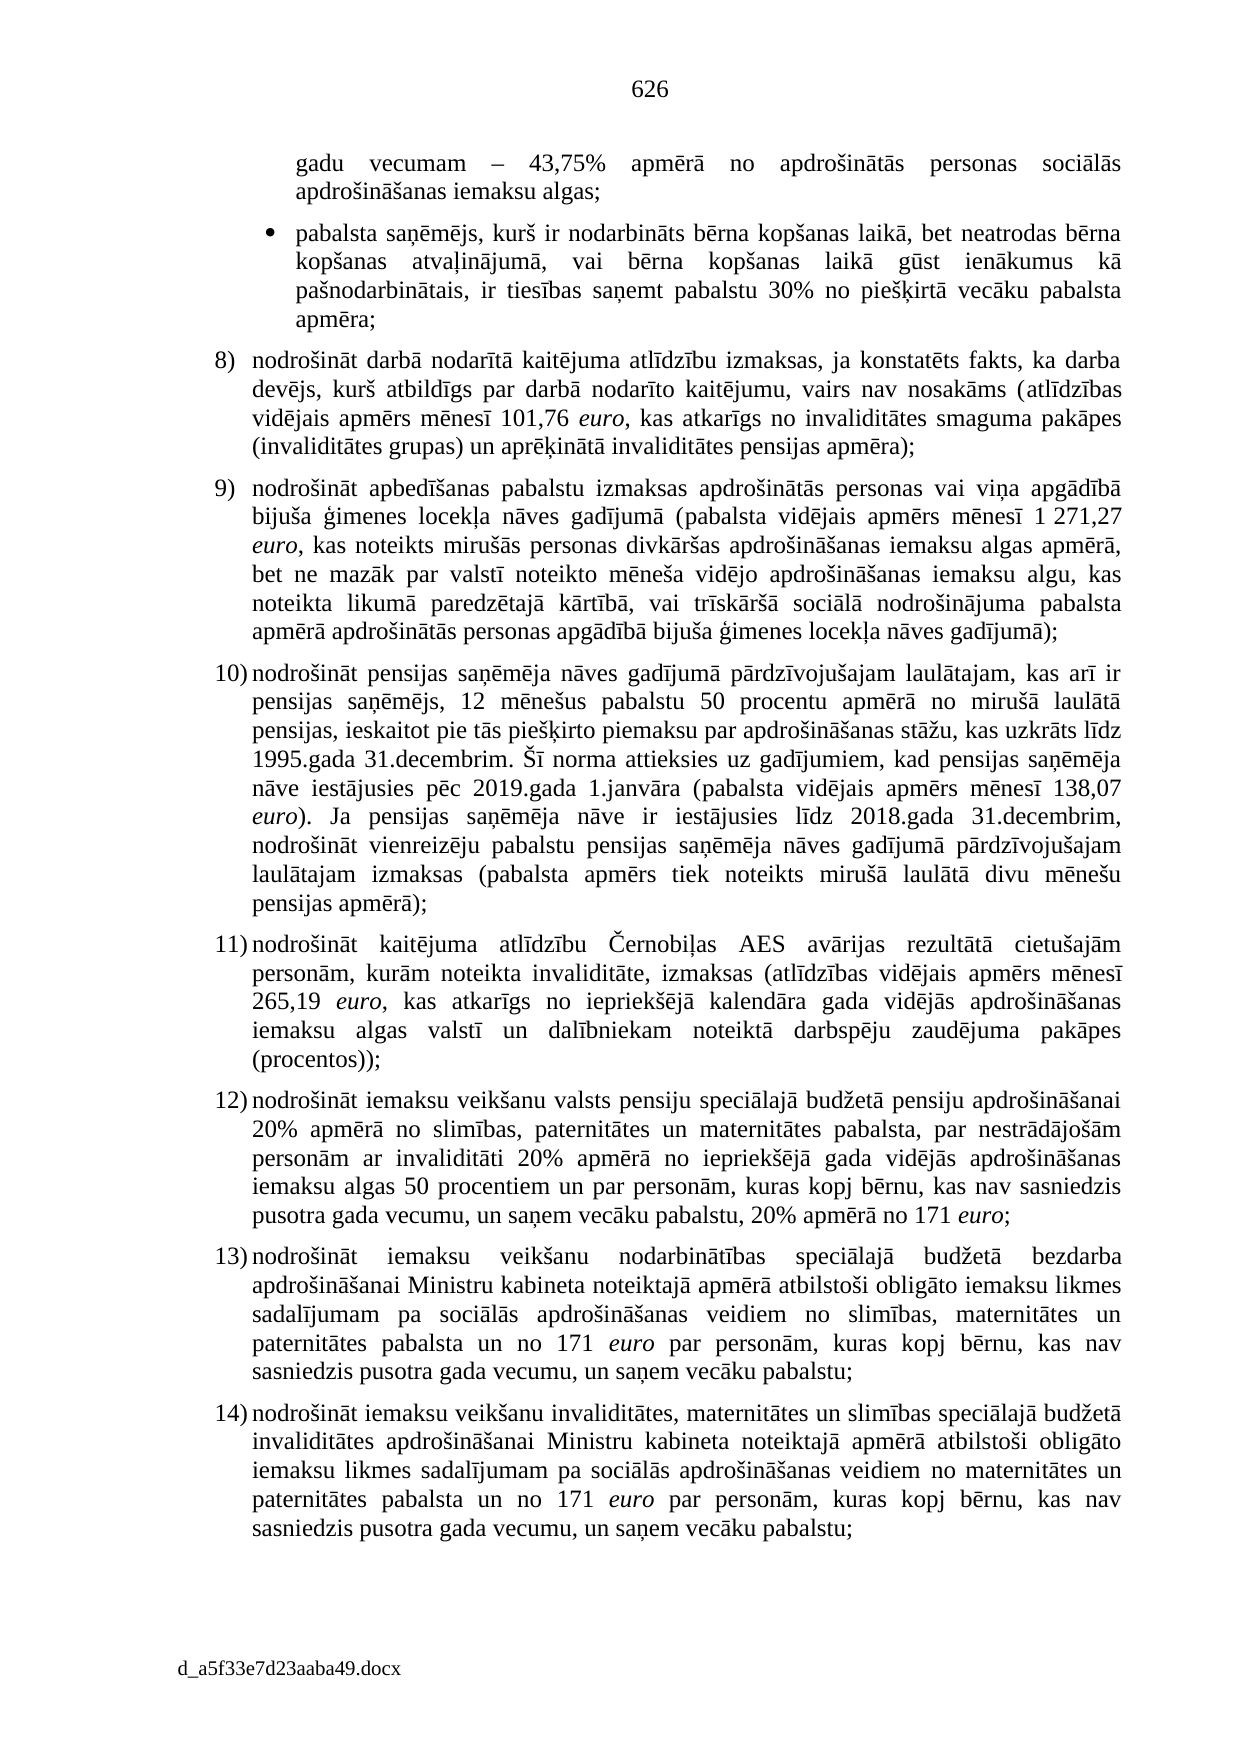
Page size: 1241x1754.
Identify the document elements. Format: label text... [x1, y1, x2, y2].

list nodrošināt pensijas saņēmēja nāves gadījumā pārdzīvojušajam laulātajam, kas arī ir pensijas saņēmējs, 12 mēnešus pabalstu 50 procentu apmērā no mirušā laulātā pensijas, ieskaitot pie tās piešķirto piemaksu par apdrošināšanas stāžu, kas uzkrāts līdz 1995.gada 31.decembrim. Šī norma attieksies uz gadījumiem, kad pensijas saņēmēja nāve iestājusies pēc 2019.gada 1.janvāra (pabalsta vidējais apmērs mēnesī 138,07 euro). Ja pensijas saņēmēja nāve ir iestājusies līdz 2018.gada 31.decembrim, nodrošināt vienreizēju pabalstu pensijas saņēmēja nāves gadījumā pārdzīvojušajam laulātajam izmaksas (pabalsta apmērs tiek noteikts mirušā laulātā divu mēnešu pensijas apmērā); [214, 658, 1122, 916]
list nodrošināt darbā nodarītā kaitējuma atlīdzību izmaksas, ja konstatēts fakts, ka darba devējs, kurš atbildīgs par darbā nodarīto kaitējumu, vairs nav nosakāms (atlīdzības vidējais apmērs mēnesī 101,76 euro, kas atkarīgs no invaliditātes smaguma pakāpes (invaliditātes grupas) un aprēķinātā invaliditātes pensijas apmēra); [214, 345, 1122, 460]
list nodrošināt iemaksu veikšanu valsts pensiju speciālajā budžetā pensiju apdrošināšanai 20% apmērā no slimības, paternitātes un maternitātes pabalsta, par nestrādājošām personām ar invaliditāti 20% apmērā no iepriekšējā gada vidējās apdrošināšanas iemaksu algas 50 procentiem un par personām, kuras kopj bērnu, kas nav sasniedzis pusotra gada vecumu, un saņem vecāku pabalstu, 20% apmērā no 171 euro; [214, 1085, 1122, 1229]
list pabalsta saņēmējs, kurš ir nodarbināts bērna kopšanas laikā, bet neatrodas bērna kopšanas atvaļinājumā, vai bērna kopšanas laikā gūst ienākumus kā pašnodarbinātais, ir tiesības saņemt pabalstu 30% no piešķirtā vecāku pabalsta apmēra; [266, 218, 1122, 333]
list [266, 148, 1122, 205]
list nodrošināt iemaksu veikšanu nodarbinātības speciālajā budžetā bezdarba apdrošināšanai Ministru kabineta noteiktajā apmērā atbilstoši obligāto iemaksu likmes sadalījumam pa sociālās apdrošināšanas veidiem no slimības, maternitātes un paternitātes pabalsta un no 171 euro par personām, kuras kopj bērnu, kas nav sasniedzis pusotra gada vecumu, un saņem vecāku pabalstu; [214, 1241, 1122, 1385]
list nodrošināt kaitējuma atlīdzību Černobiļas AES avārijas rezultātā cietušajām personām, kurām noteikta invaliditāte, izmaksas (atlīdzības vidējais apmērs mēnesī 265,19 euro, kas atkarīgs no iepriekšējā kalendāra gada vidējās apdrošināšanas iemaksu algas valstī un dalībniekam noteiktā darbspēju zaudējuma pakāpes (procentos)); [214, 929, 1122, 1073]
list nodrošināt apbedīšanas pabalstu izmaksas apdrošinātās personas vai viņa apgādībā bijuša ģimenes locekļa nāves gadījumā (pabalsta vidējais apmērs mēnesī 1 271,27 euro, kas noteikts mirušās personas divkāršas apdrošināšanas iemaksu algas apmērā, bet ne mazāk par valstī noteikto mēneša vidējo apdrošināšanas iemaksu algu, kas noteikta likumā paredzētajā kārtībā, vai trīskāršā sociālā nodrošinājuma pabalsta apmērā apdrošinātās personas apgādībā bijuša ģimenes locekļa nāves gadījumā); [214, 473, 1122, 645]
list nodrošināt iemaksu veikšanu invaliditātes, maternitātes un slimības speciālajā budžetā invaliditātes apdrošināšanai Ministru kabineta noteiktajā apmērā atbilstoši obligāto iemaksu likmes sadalījumam pa sociālās apdrošināšanas veidiem no maternitātes un paternitātes pabalsta un no 171 euro par personām, kuras kopj bērnu, kas nav sasniedzis pusotra gada vecumu, un saņem vecāku pabalstu; [214, 1398, 1122, 1541]
